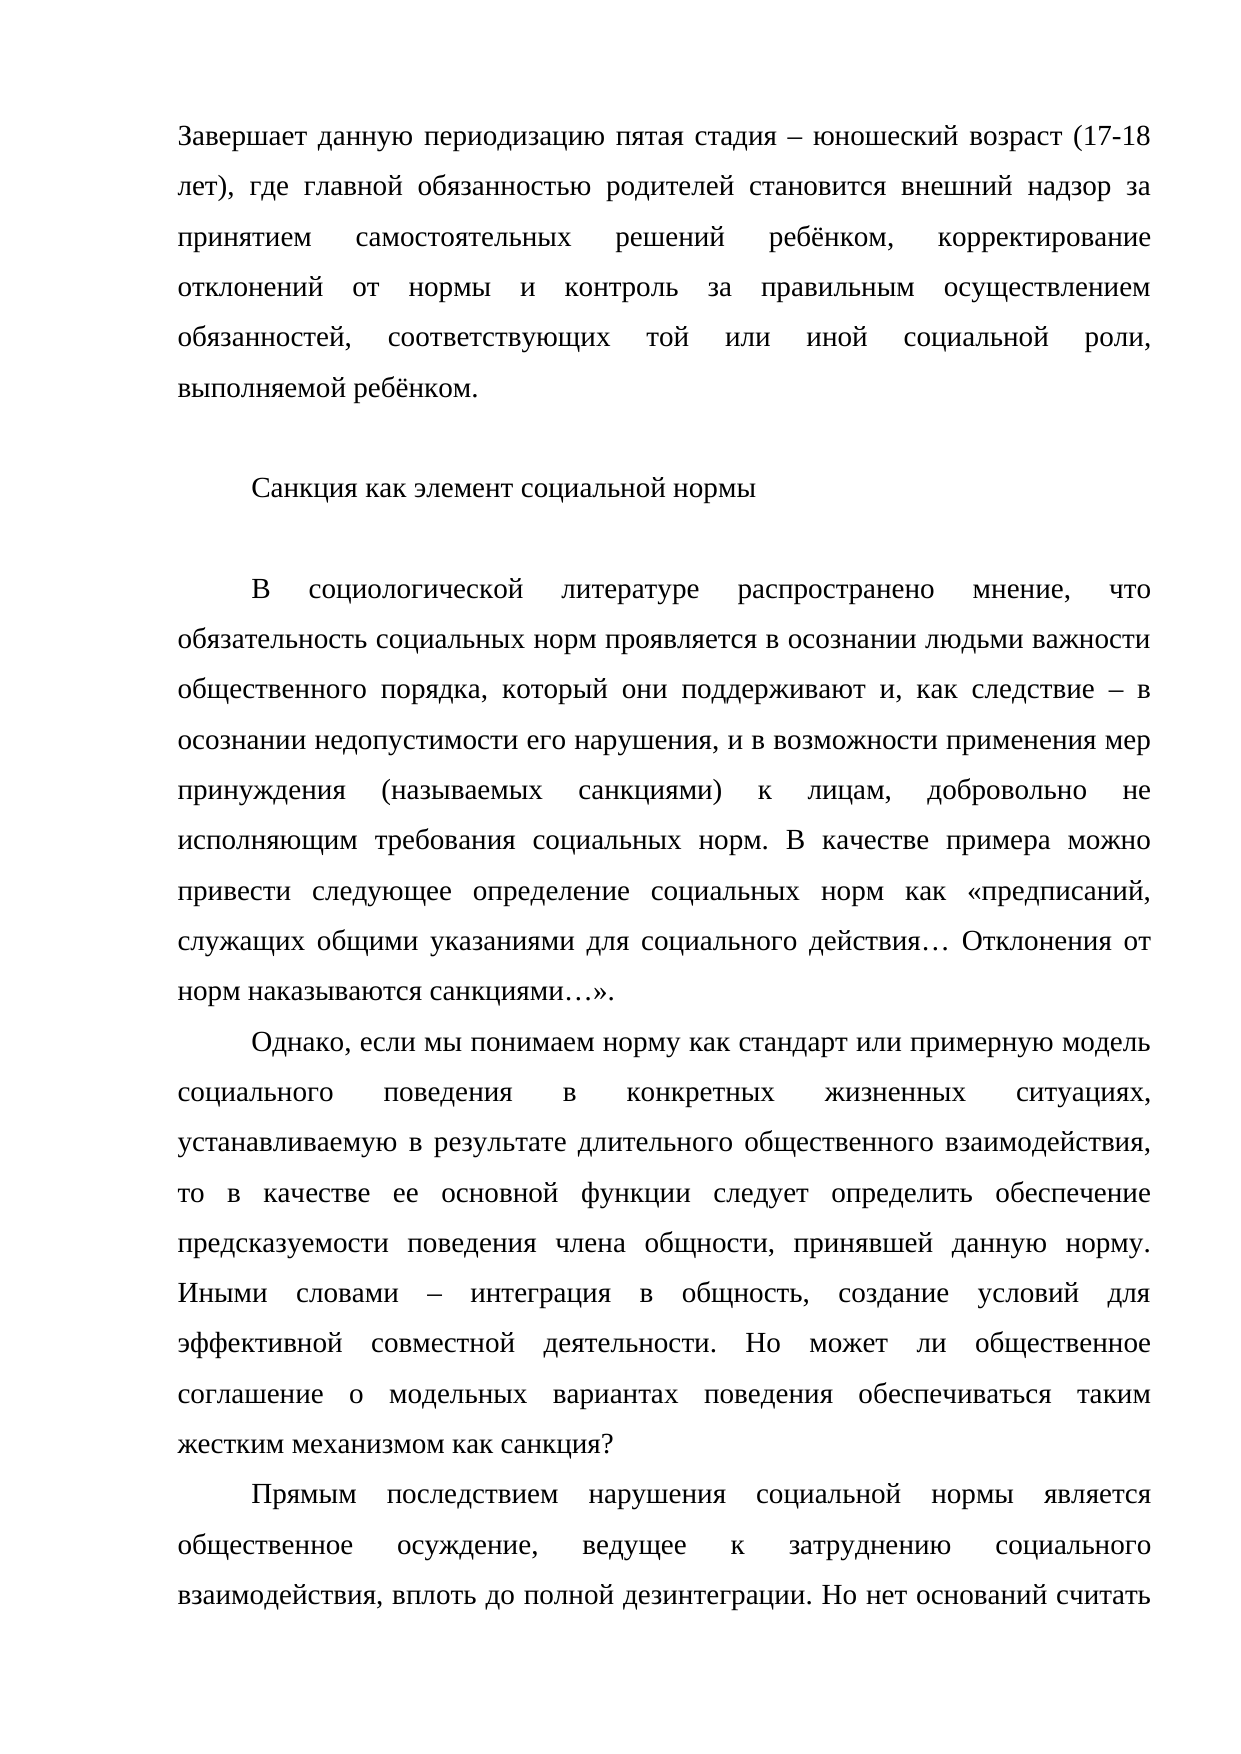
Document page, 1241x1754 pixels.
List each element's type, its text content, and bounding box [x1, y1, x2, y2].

text Однако, если мы понимаем норму как стандарт или примерную модель социального поведения в конкретных жизненных ситуациях, устанавливаемую в результате длительного общественного взаимодействия, то в качестве ее основной функции следует определить обеспечение предсказуемости поведения члена общности, принявшей данную норму. Иными словами – интеграция в общность, создание условий для эффективной совместной деятельности. Но может ли общественное соглашение о модельных вариантах поведения обеспечиваться таким жестким механизмом как санкция? [177, 1024, 1152, 1460]
text В социологической литературе распространено мнение, что обязательность социальных норм проявляется в осознании людьми важности общественного порядка, который они поддерживают и, как следствие – в осознании недопустимости его нарушения, и в возможности применения мер принуждения (называемых санкциями) к лицам, добровольно не исполняющим требования социальных норм. В качестве примера можно привести следующее определение социальных норм как «предписаний, служащих общими указаниями для социального действия… Отклонения от норм наказываются санкциями…». [177, 571, 1152, 1007]
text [177, 118, 1152, 403]
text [177, 1477, 1152, 1611]
text Санкция как элемент социальной нормы [177, 470, 1152, 504]
